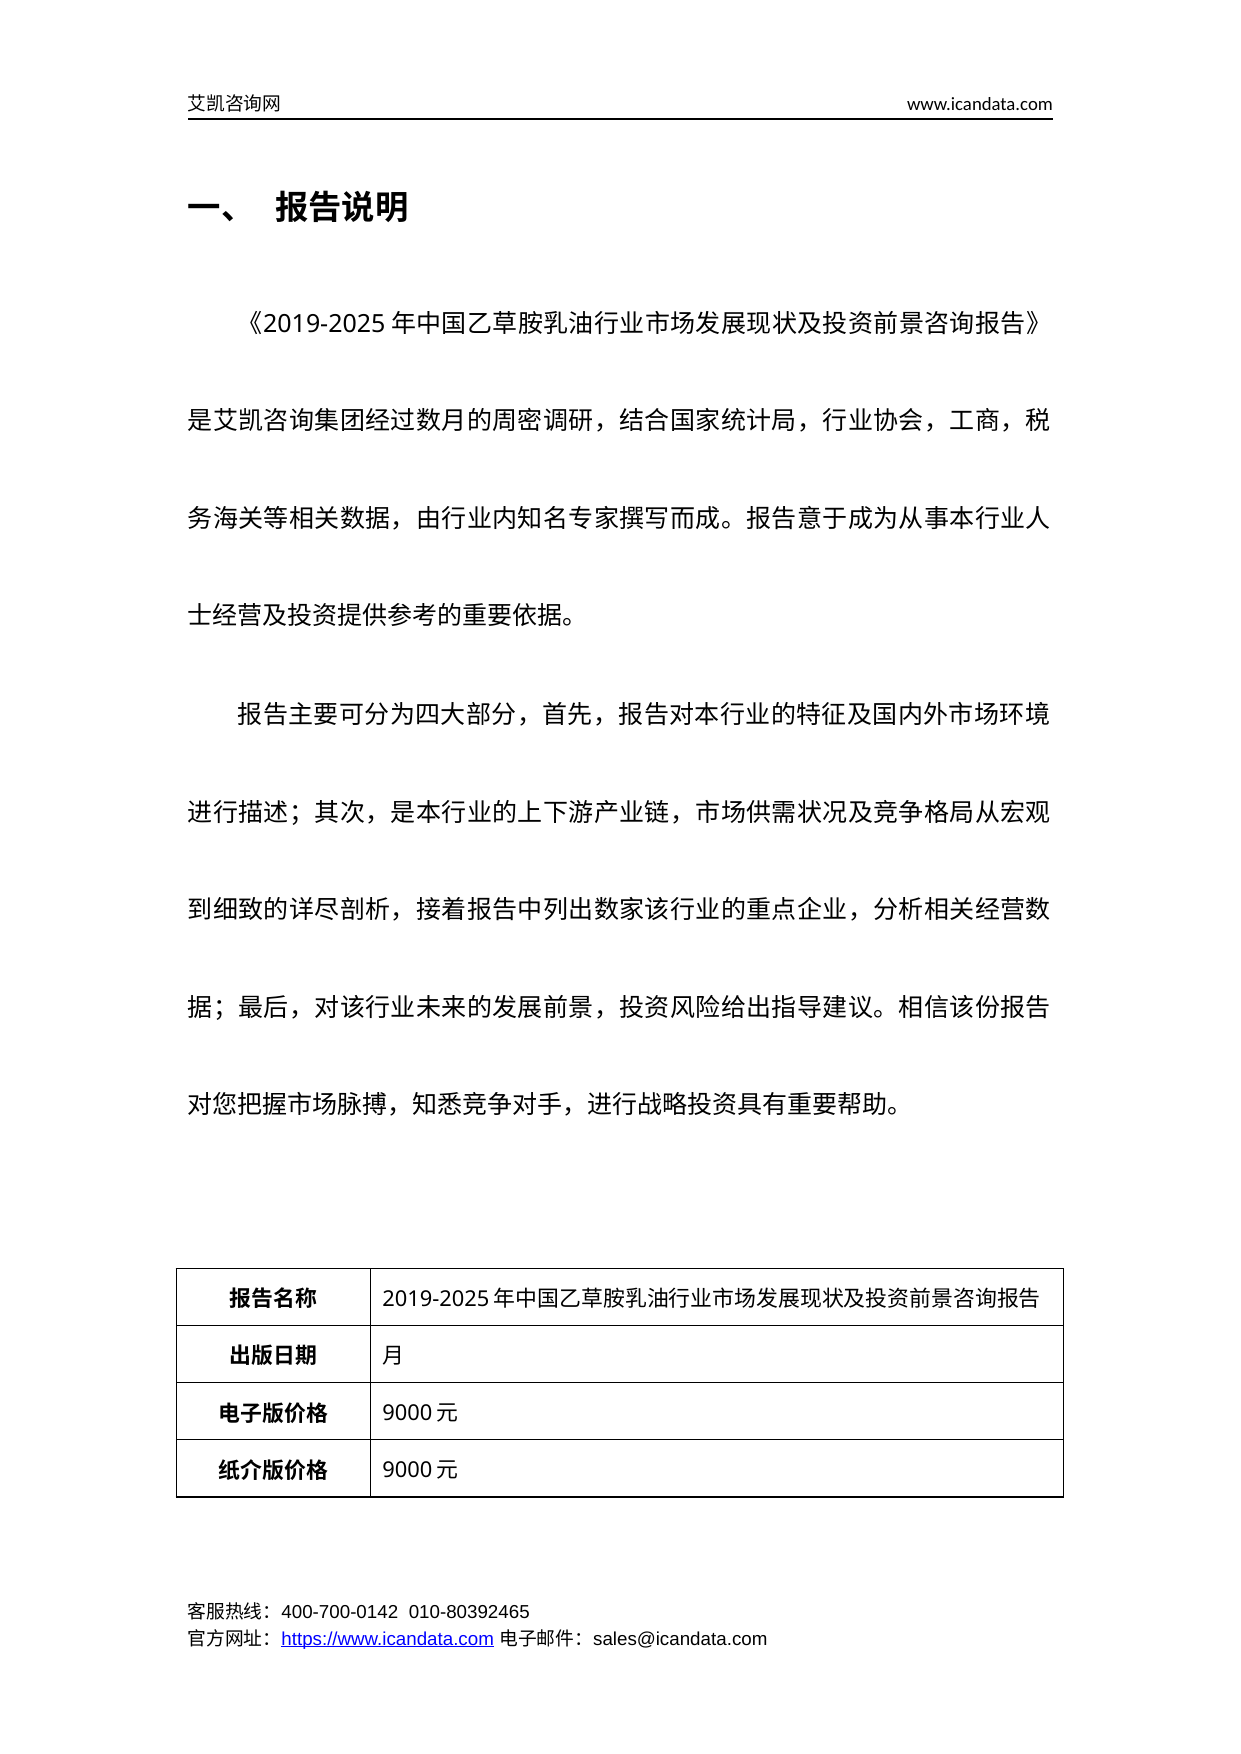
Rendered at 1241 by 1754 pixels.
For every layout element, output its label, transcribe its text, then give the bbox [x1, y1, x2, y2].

table_header 报告名称 [177, 1269, 370, 1325]
table_cell 月 [371, 1326, 1063, 1382]
table_cell 9000元 [371, 1383, 1063, 1439]
text 报告主要可分为四大部分，首先，报告对本行业的特征及国内外市场环境进行描述；其次，是本行业的上下游产业链，市场供需状况及竞争格局从宏观到细致的详尽剖析，接着报告中列出数家该行业的重点企业，分析相关经营数据；最后，对该行业未来的发展前景，投资风险给出指导建议。相信该份报告对您把握市场脉搏，知悉竞争对手，进行战略投资具有重要帮助。 [187, 681, 1053, 1136]
table_header 2019-2025年中国乙草胺乳油行业市场发展现状及投资前景咨询报告 [371, 1269, 1063, 1325]
table_cell 纸介版价格 [177, 1440, 370, 1496]
table_cell 出版日期 [177, 1326, 370, 1382]
text 《2019-2025年中国乙草胺乳油行业市场发展现状及投资前景咨询报告》是艾凯咨询集团经过数月的周密调研，结合国家统计局，行业协会，工商，税务海关等相关数据，由行业内知名专家撰写而成。报告意于成为从事本行业人士经营及投资提供参考的重要依据。 [187, 289, 1053, 646]
table_cell 9000元 [371, 1440, 1063, 1496]
table_cell 电子版价格 [177, 1383, 370, 1439]
subtitle 报告说明 [187, 172, 1053, 237]
